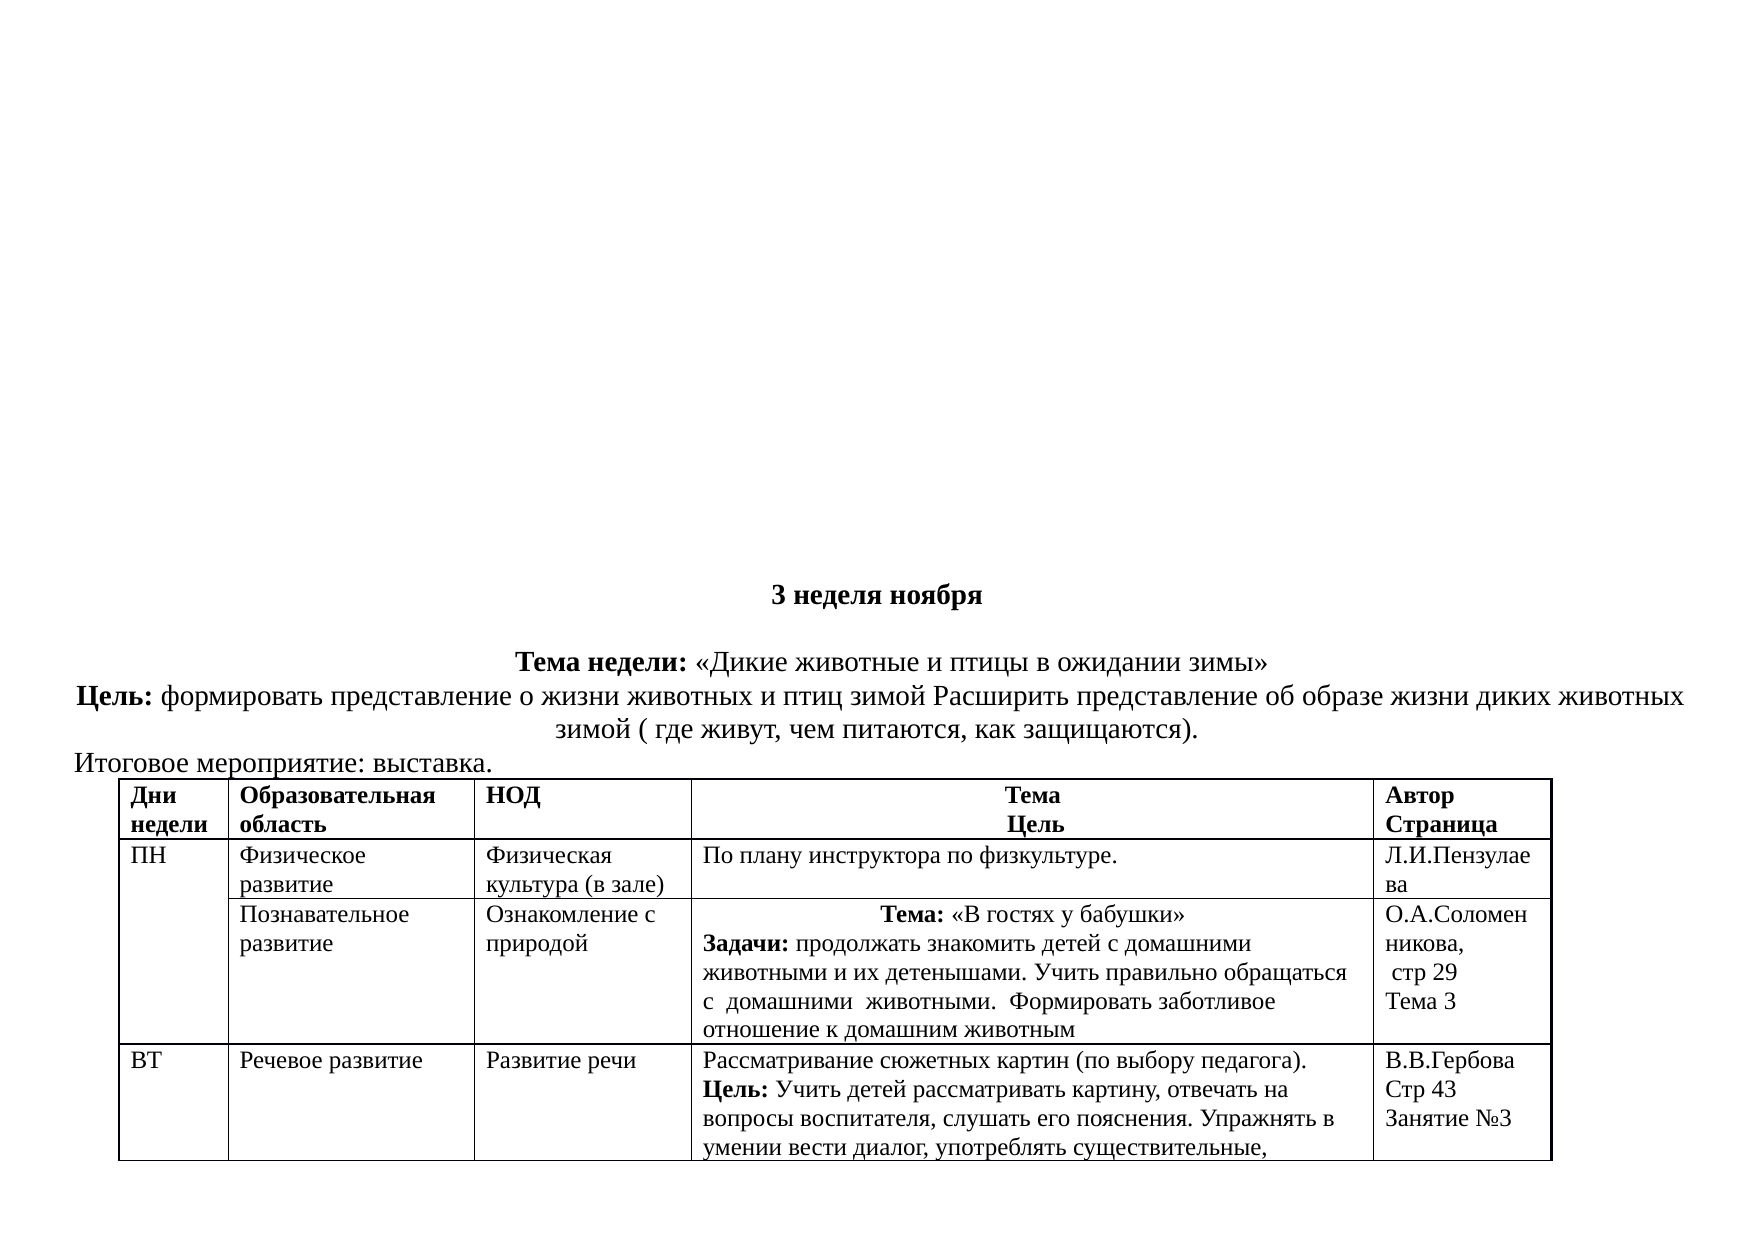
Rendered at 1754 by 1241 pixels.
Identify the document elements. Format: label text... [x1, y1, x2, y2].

table_header Дни недели [120, 780, 228, 838]
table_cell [1374, 1045, 1550, 1160]
table_header Образовательная область [229, 780, 474, 838]
table_header Тема Цель [692, 780, 1373, 838]
table_cell Речевое развитие [229, 1045, 474, 1160]
table_cell ВТ [120, 1045, 228, 1160]
table_cell Физическая культура (в зале) [475, 840, 691, 897]
text Итоговое мероприятие: выставка. [59, 745, 1695, 778]
table_cell По плану инструктора по физкультуре. [692, 840, 1373, 897]
table_cell Л.И.Пензулаева [1374, 840, 1550, 897]
table_cell Познавательное развитие [229, 899, 474, 1043]
table_header Автор Страница [1374, 780, 1550, 838]
text Цель: формировать представление о жизни животных и птиц зимой Расширить представление об образе жизни диких животных зимой ( где живут, чем питаются, как защищаются). [59, 678, 1695, 745]
table_cell Развитие речи [475, 1045, 691, 1160]
text Тема недели: «Дикие животные и птицы в ожидании зимы» [59, 644, 1695, 678]
text 3 неделя ноября [59, 577, 1695, 611]
table_cell О.А.Соломенникова, стр 29 Тема 3 [1374, 899, 1550, 1043]
table_cell Тема: «В гостях у бабушки» Задачи: продолжать знакомить детей с домашними животными и их детенышами. Учить правильно обращаться с домашними животными. Формировать заботливое отношение к домашним животным [692, 899, 1373, 1043]
table_cell Физическое развитие [229, 840, 474, 897]
table_header НОД [475, 780, 691, 838]
table_cell ПН [120, 840, 228, 1043]
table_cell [692, 1045, 1373, 1160]
table_cell Ознакомление с природой [475, 899, 691, 1043]
